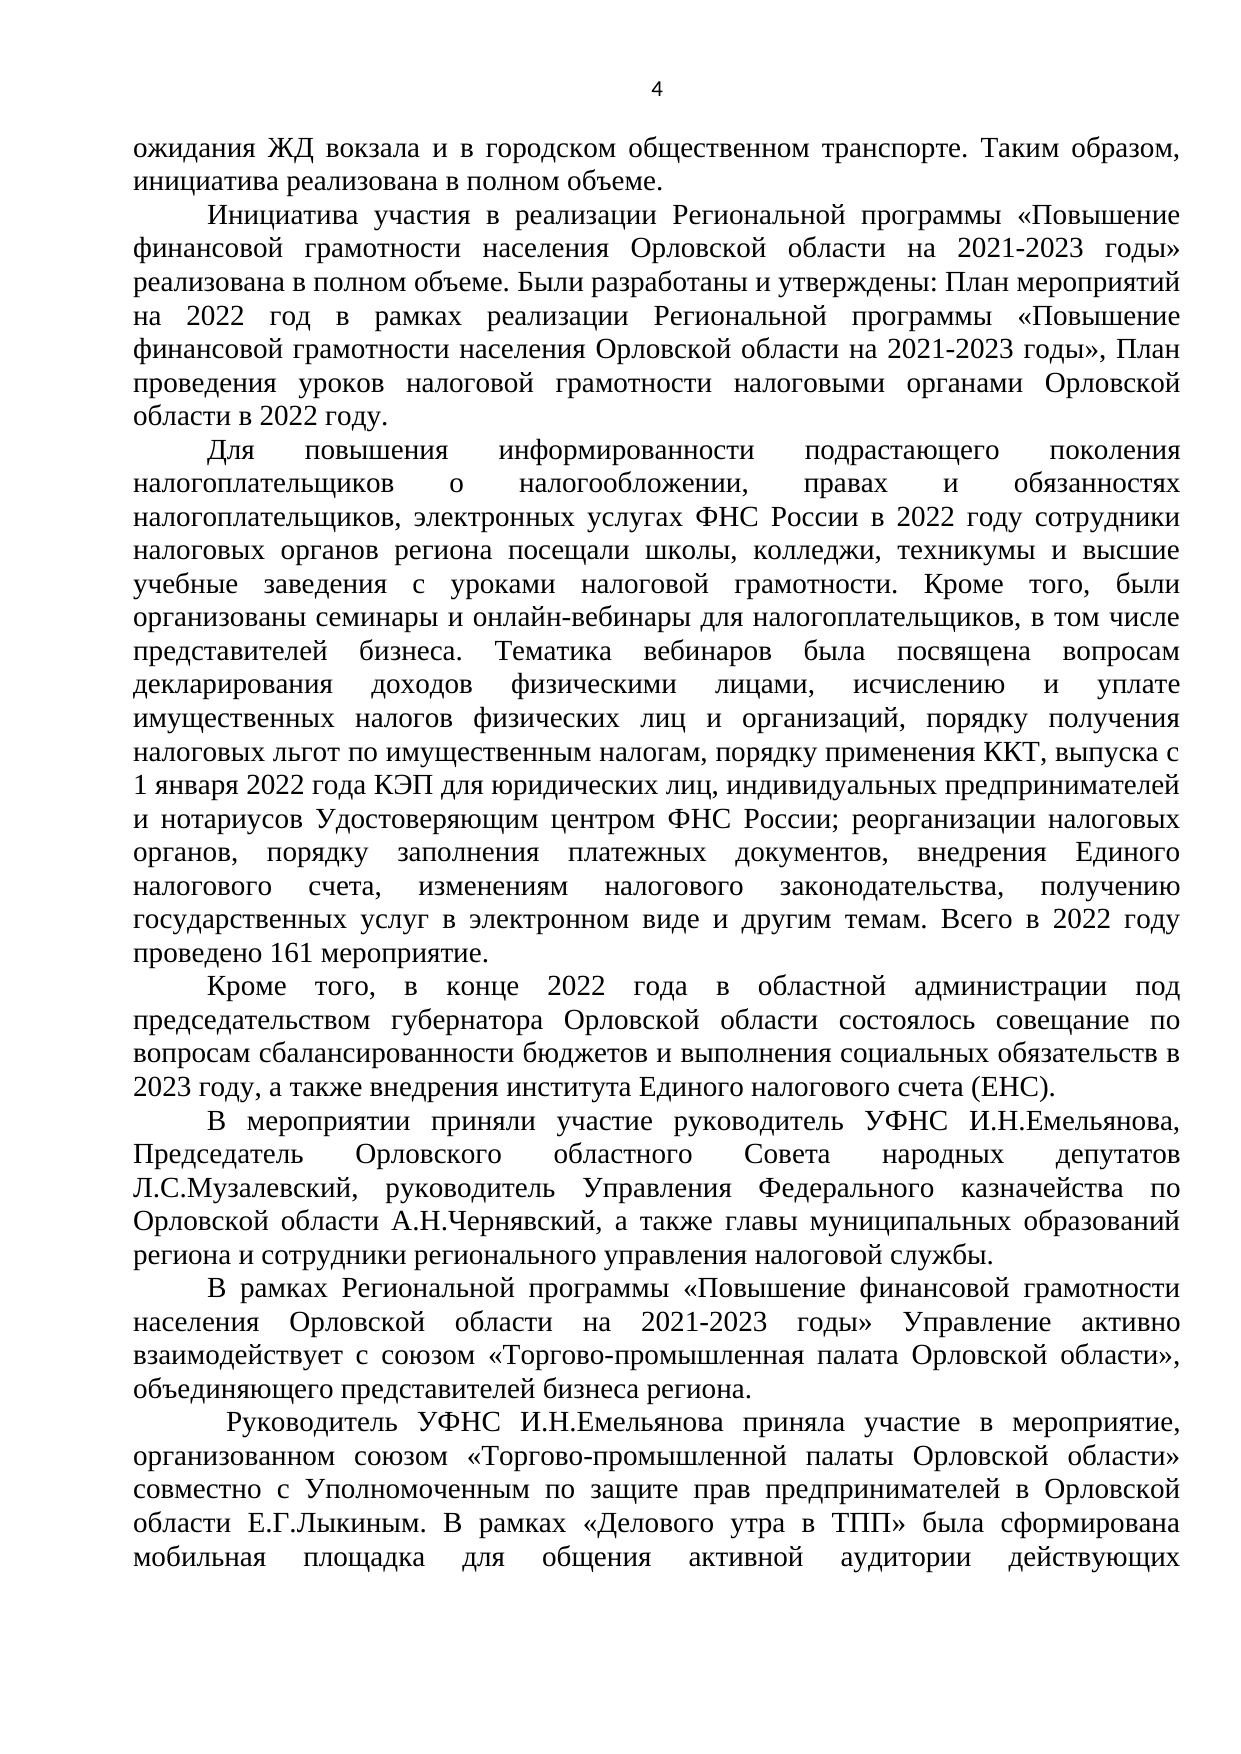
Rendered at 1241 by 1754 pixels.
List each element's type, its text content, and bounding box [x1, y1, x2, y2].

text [133, 130, 1181, 197]
text Для повышения информированности подрастающего поколения налогоплательщиков о налогообложении, правах и обязанностях налогоплательщиков, электронных услугах ФНС России в 2022 году сотрудники налоговых органов региона посещали школы, колледжи, техникумы и высшие учебные заведения с уроками налоговой грамотности. Кроме того, были организованы семинары и онлайн-вебинары для налогоплательщиков, в том числе представителей бизнеса. Тематика вебинаров была посвящена вопросам декларирования доходов физическими лицами, исчислению и уплате имущественных налогов физических лиц и организаций, порядку получения налоговых льгот по имущественным налогам, порядку применения ККТ, выпуска с 1 января 2022 года КЭП для юридических лиц, индивидуальных предпринимателей и нотариусов Удостоверяющим центром ФНС России; реорганизации налоговых органов, порядку заполнения платежных документов, внедрения Единого налогового счета, изменениям налогового законодательства, получению государственных услуг в электронном виде и другим темам. Всего в 2022 году проведено 161 мероприятие. [133, 432, 1181, 968]
text В рамках Региональной программы «Повышение финансовой грамотности населения Орловской области на 2021-2023 годы» Управление активно взаимодействует с союзом «Торгово-промышленная палата Орловской области», объединяющего представителей бизнеса региона. [133, 1270, 1181, 1404]
text Инициатива участия в реализации Региональной программы «Повышение финансовой грамотности населения Орловской области на 2021-2023 годы» реализована в полном объеме. Были разработаны и утверждены: План мероприятий на 2022 год в рамках реализации Региональной программы «Повышение финансовой грамотности населения Орловской области на 2021-2023 годы», План проведения уроков налоговой грамотности налоговыми органами Орловской области в 2022 году. [133, 197, 1181, 432]
text Кроме того, в конце 2022 года в областной администрации под председательством губернатора Орловской области состоялось совещание по вопросам сбалансированности бюджетов и выполнения социальных обязательств в 2023 году, а также внедрения института Единого налогового счета (ЕНС). [133, 968, 1181, 1103]
text В мероприятии приняли участие руководитель УФНС И.Н.Емельянова, Председатель Орловского областного Совета народных депутатов Л.С.Музалевский, руководитель Управления Федерального казначейства по Орловской области А.Н.Чернявский, а также главы муниципальных образований региона и сотрудники регионального управления налоговой службы. [133, 1103, 1181, 1270]
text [133, 1404, 1181, 1572]
